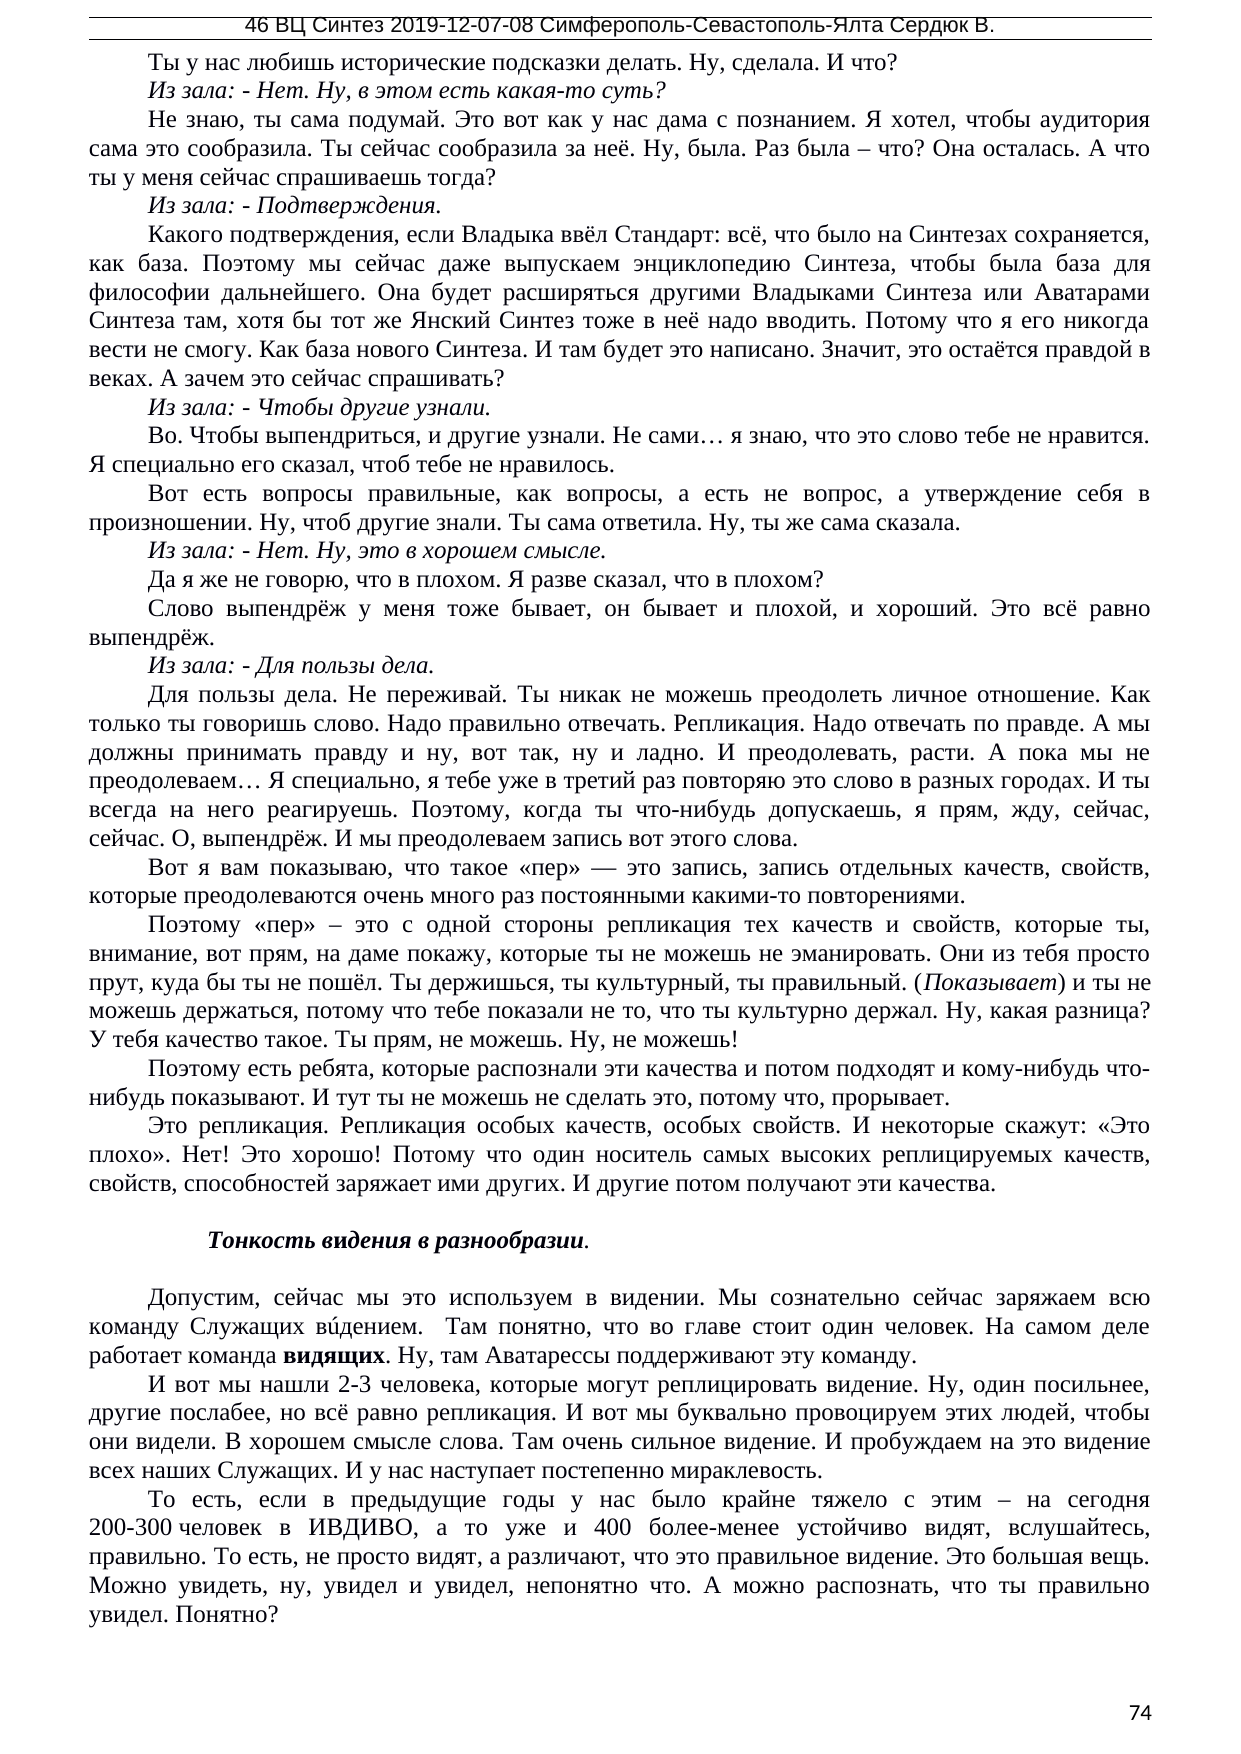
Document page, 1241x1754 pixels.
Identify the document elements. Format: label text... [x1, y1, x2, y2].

text Слово выпендрёж у меня тоже бывает, он бывает и плохой, и хороший. Это всё равно выпендрёж. [89, 593, 1152, 651]
text Поэтому есть ребята, которые распознали эти качества и потом подходят и кому-нибудь что-нибудь показывают. И тут ты не можешь не сделать это, потому что, прорывает. [89, 1053, 1152, 1111]
text Из зала: - Нет. Ну, в этом есть какая-то суть? [89, 76, 1152, 104]
text Из зала: - Для пользы дела. [89, 651, 1152, 679]
text Поэтому «пер» – это с одной стороны репликация тех качеств и свойств, которые ты, внимание, вот прям, на даме покажу, которые ты не можешь не эманировать. Они из тебя просто прут, куда бы ты не пошёл. Ты держишься, ты культурный, ты правильный. (Показывает) и ты не можешь держаться, потому что тебе показали не то, что ты культурно держал. Ну, какая разница? У тебя качество такое. Ты прям, не можешь. Ну, не можешь! [89, 909, 1152, 1053]
text Из зала: - Чтобы другие узнали. [89, 392, 1152, 421]
text Для пользы дела. Не переживай. Ты никак не можешь преодолеть личное отношение. Как только ты говоришь слово. Надо правильно отвечать. Репликация. Надо отвечать по правде. А мы должны принимать правду и ну, вот так, ну и ладно. И преодолевать, расти. А пока мы не преодолеваем… Я специально, я тебе уже в третий раз повторяю это слово в разных городах. И ты всегда на него реагируешь. Поэтому, когда ты что-нибудь допускаешь, я прям, жду, сейчас, сейчас. О, выпендрёж. И мы преодолеваем запись вот этого слова. [89, 679, 1152, 852]
text Ты у нас любишь исторические подсказки делать. Ну, сделала. И что? [89, 47, 1152, 76]
text Какого подтверждения, если Владыка ввёл Стандарт: всё, что было на Синтезах сохраняется, как база. Поэтому мы сейчас даже выпускаем энциклопедию Синтеза, чтобы была база для философии дальнейшего. Она будет расширяться другими Владыками Синтеза или Аватарами Синтеза там, хотя бы тот же Янский Синтез тоже в неё надо вводить. Потому что я его никогда вести не смогу. Как база нового Синтеза. И там будет это написано. Значит, это остаётся правдой в веках. А зачем это сейчас спрашивать? [89, 219, 1152, 392]
text Допустим, сейчас мы это используем в видении. Мы сознательно сейчас заряжаем всю команду Служащих вúдением. Там понятно, что во главе стоит один человек. На самом деле работает команда видящих. Ну, там Аватарессы поддерживают эту команду. [89, 1282, 1152, 1369]
text Это репликация. Репликация особых качеств, особых свойств. И некоторые скажут: «Это плохо». Нет! Это хорошо! Потому что один носитель самых высоких реплицируемых качеств, свойств, способностей заряжает ими других. И другие потом получают эти качества. [89, 1111, 1152, 1197]
text Да я же не говорю, что в плохом. Я разве сказал, что в плохом? [89, 564, 1152, 593]
text Тонкость видения в разнообразии. [89, 1225, 1152, 1254]
text Во. Чтобы выпендриться, и другие узнали. Не сами… я знаю, что это слово тебе не нравится. Я специально его сказал, чтоб тебе не нравилось. [89, 421, 1152, 478]
text Из зала: - Подтверждения. [89, 191, 1152, 219]
text Не знаю, ты сама подумай. Это вот как у нас дама с познанием. Я хотел, чтобы аудитория сама это сообразила. Ты сейчас сообразила за неё. Ну, была. Раз была – что? Она осталась. А что ты у меня сейчас спрашиваешь тогда? [89, 104, 1152, 191]
text Вот я вам показываю, что такое «пер» — это запись, запись отдельных качеств, свойств, которые преодолеваются очень много раз постоянными какими-то повторениями. [89, 852, 1152, 909]
text То есть, если в предыдущие годы у нас было крайне тяжело с этим – на сегодня 200-300 человек в ИВДИВО, а то уже и 400 более-менее устойчиво видят, вслушайтесь, правильно. То есть, не просто видят, а различают, что это правильное видение. Это большая вещь. Можно увидеть, ну, увидел и увидел, непонятно что. А можно распознать, что ты правильно увидел. Понятно? [89, 1484, 1152, 1627]
text И вот мы нашли 2-3 человека, которые могут реплицировать видение. Ну, один посильнее, другие послабее, но всё равно репликация. И вот мы буквально провоцируем этих людей, чтобы они видели. В хорошем смысле слова. Там очень сильное видение. И пробуждаем на это видение всех наших Служащих. И у нас наступает постепенно мираклевость. [89, 1369, 1152, 1484]
text Вот есть вопросы правильные, как вопросы, а есть не вопрос, а утверждение себя в произношении. Ну, чтоб другие знали. Ты сама ответила. Ну, ты же сама сказала. [89, 478, 1152, 536]
text Из зала: - Нет. Ну, это в хорошем смысле. [89, 536, 1152, 564]
